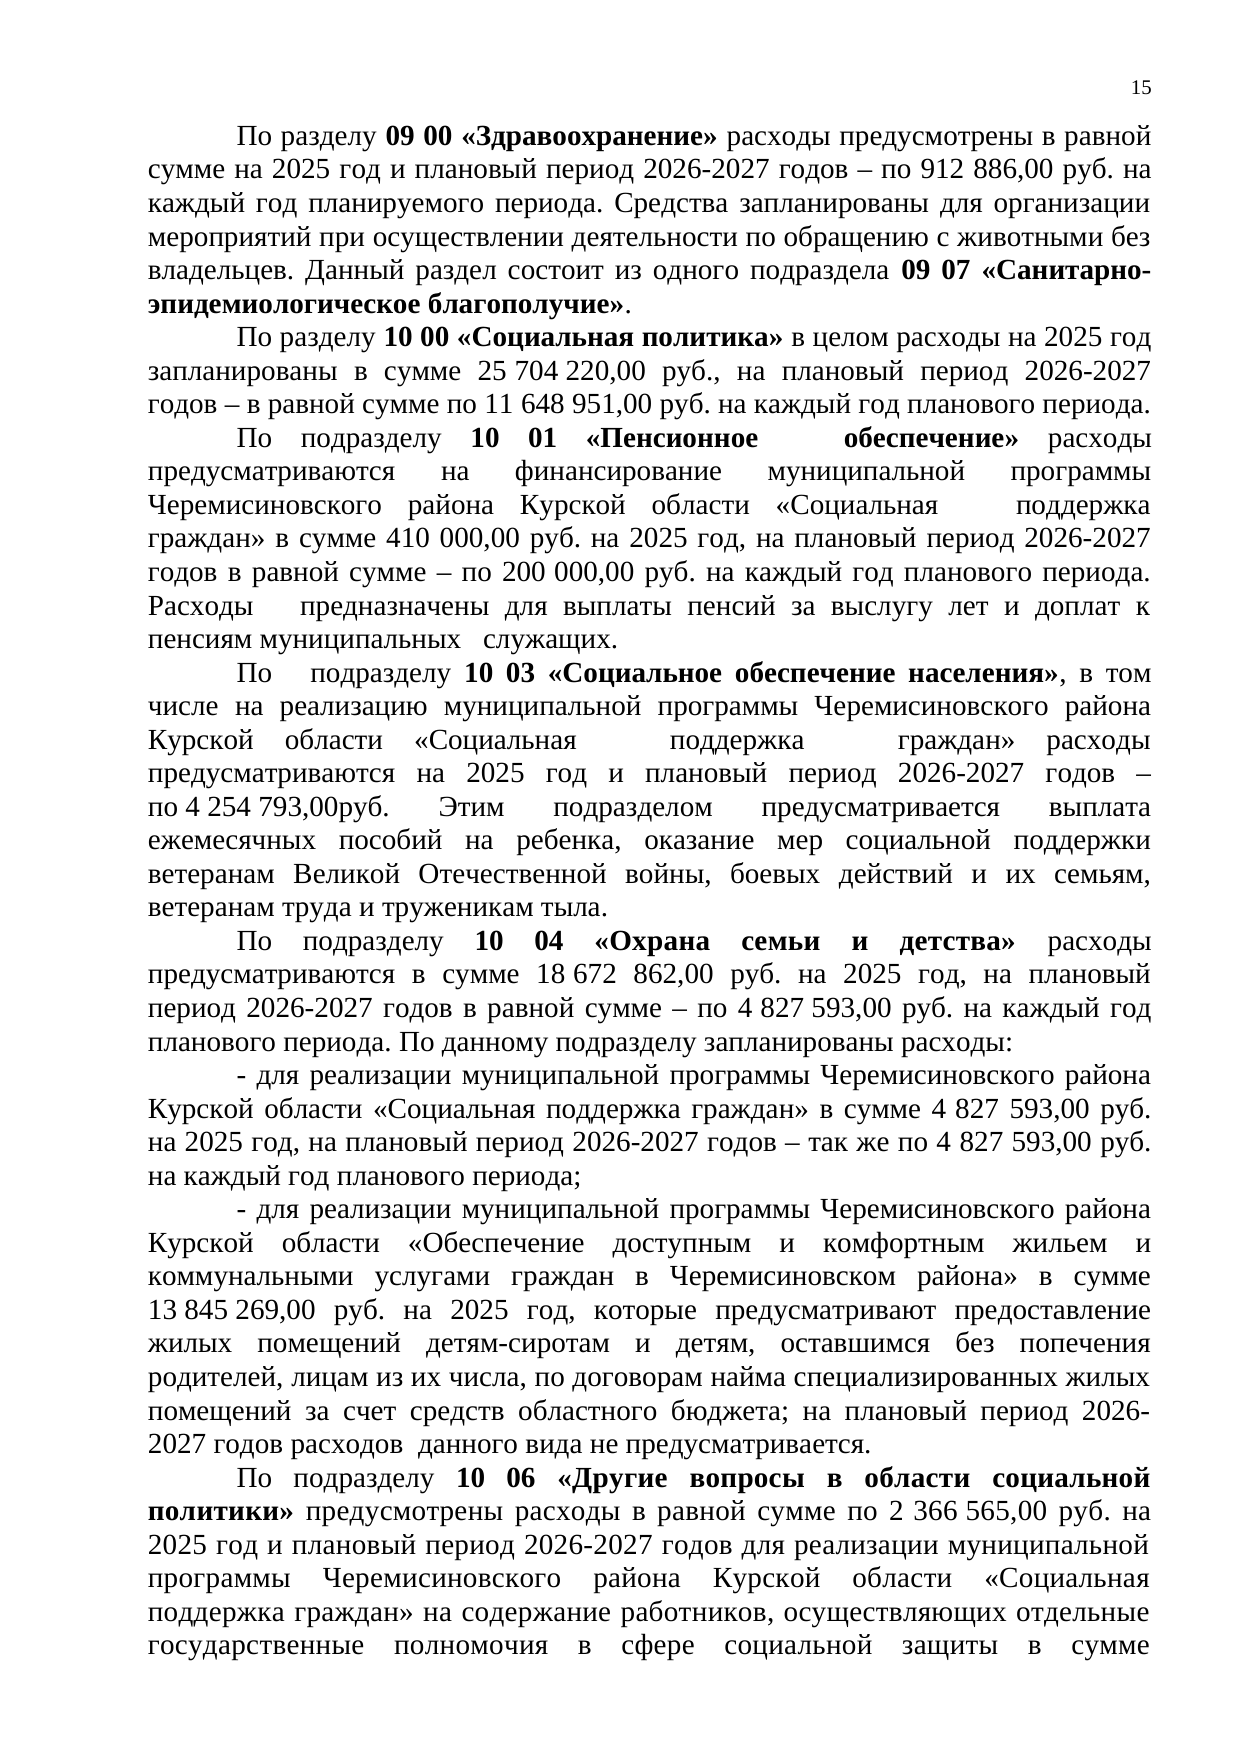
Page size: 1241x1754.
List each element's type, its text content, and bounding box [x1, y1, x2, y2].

text - для реализации муниципальной программы Черемисиновского района Курской области «Обеспечение доступным и комфортным жильем и коммунальными услугами граждан в Черемисиновском района» в сумме 13 845 269,00 руб. на 2025 год, которые предусматривают предоставление жилых помещений детям-сиротам и детям, оставшимся без попечения родителей, лицам из их числа, по договорам найма специализированных жилых помещений за счет средств областного бюджета; на плановый период 2026-2027 годов расходов данного вида не предусматривается. [148, 1191, 1152, 1460]
text По разделу 10 00 «Социальная политика» в целом расходы на 2025 год запланированы в сумме 25 704 220,00 руб., на плановый период 2026-2027 годов – в равной сумме по 11 648 951,00 руб. на каждый год планового периода. [148, 319, 1152, 420]
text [148, 1460, 1152, 1661]
text - для реализации муниципальной программы Черемисиновского района Курской области «Социальная поддержка граждан» в сумме 4 827 593,00 руб. на 2025 год, на плановый период 2026-2027 годов – так же по 4 827 593,00 руб. на каждый год планового периода; [148, 1057, 1152, 1191]
text По подразделу 10 03 «Социальное обеспечение населения», в том числе на реализацию муниципальной программы Черемисиновского района Курской области «Социальная поддержка граждан» расходы предусматриваются на 2025 год и плановый период 2026-2027 годов – по 4 254 793,00руб. Этим подразделом предусматривается выплата ежемесячных пособий на ребенка, оказание мер социальной поддержки ветеранам Великой Отечественной войны, боевых действий и их семьям, ветеранам труда и труженикам тыла. [148, 655, 1152, 923]
text По подразделу 10 01 «Пенсионное обеспечение» расходы предусматриваются на финансирование муниципальной программы Черемисиновского района Курской области «Социальная поддержка граждан» в сумме 410 000,00 руб. на 2025 год, на плановый период 2026-2027 годов в равной сумме – по 200 000,00 руб. на каждый год планового периода. Расходы предназначены для выплаты пенсий за выслугу лет и доплат к пенсиям муниципальных служащих. [148, 420, 1152, 655]
text По подразделу 10 04 «Охрана семьи и детства» расходы предусматриваются в сумме 18 672 862,00 руб. на 2025 год, на плановый период 2026-2027 годов в равной сумме – по 4 827 593,00 руб. на каждый год планового периода. По данному подразделу запланированы расходы: [148, 923, 1152, 1057]
text По разделу 09 00 «Здравоохранение» расходы предусмотрены в равной сумме на 2025 год и плановый период 2026-2027 годов – по 912 886,00 руб. на каждый год планируемого периода. Средства запланированы для организации мероприятий при осуществлении деятельности по обращению с животными без владельцев. Данный раздел состоит из одного подраздела 09 07 «Санитарно-эпидемиологическое благополучие». [148, 118, 1152, 319]
